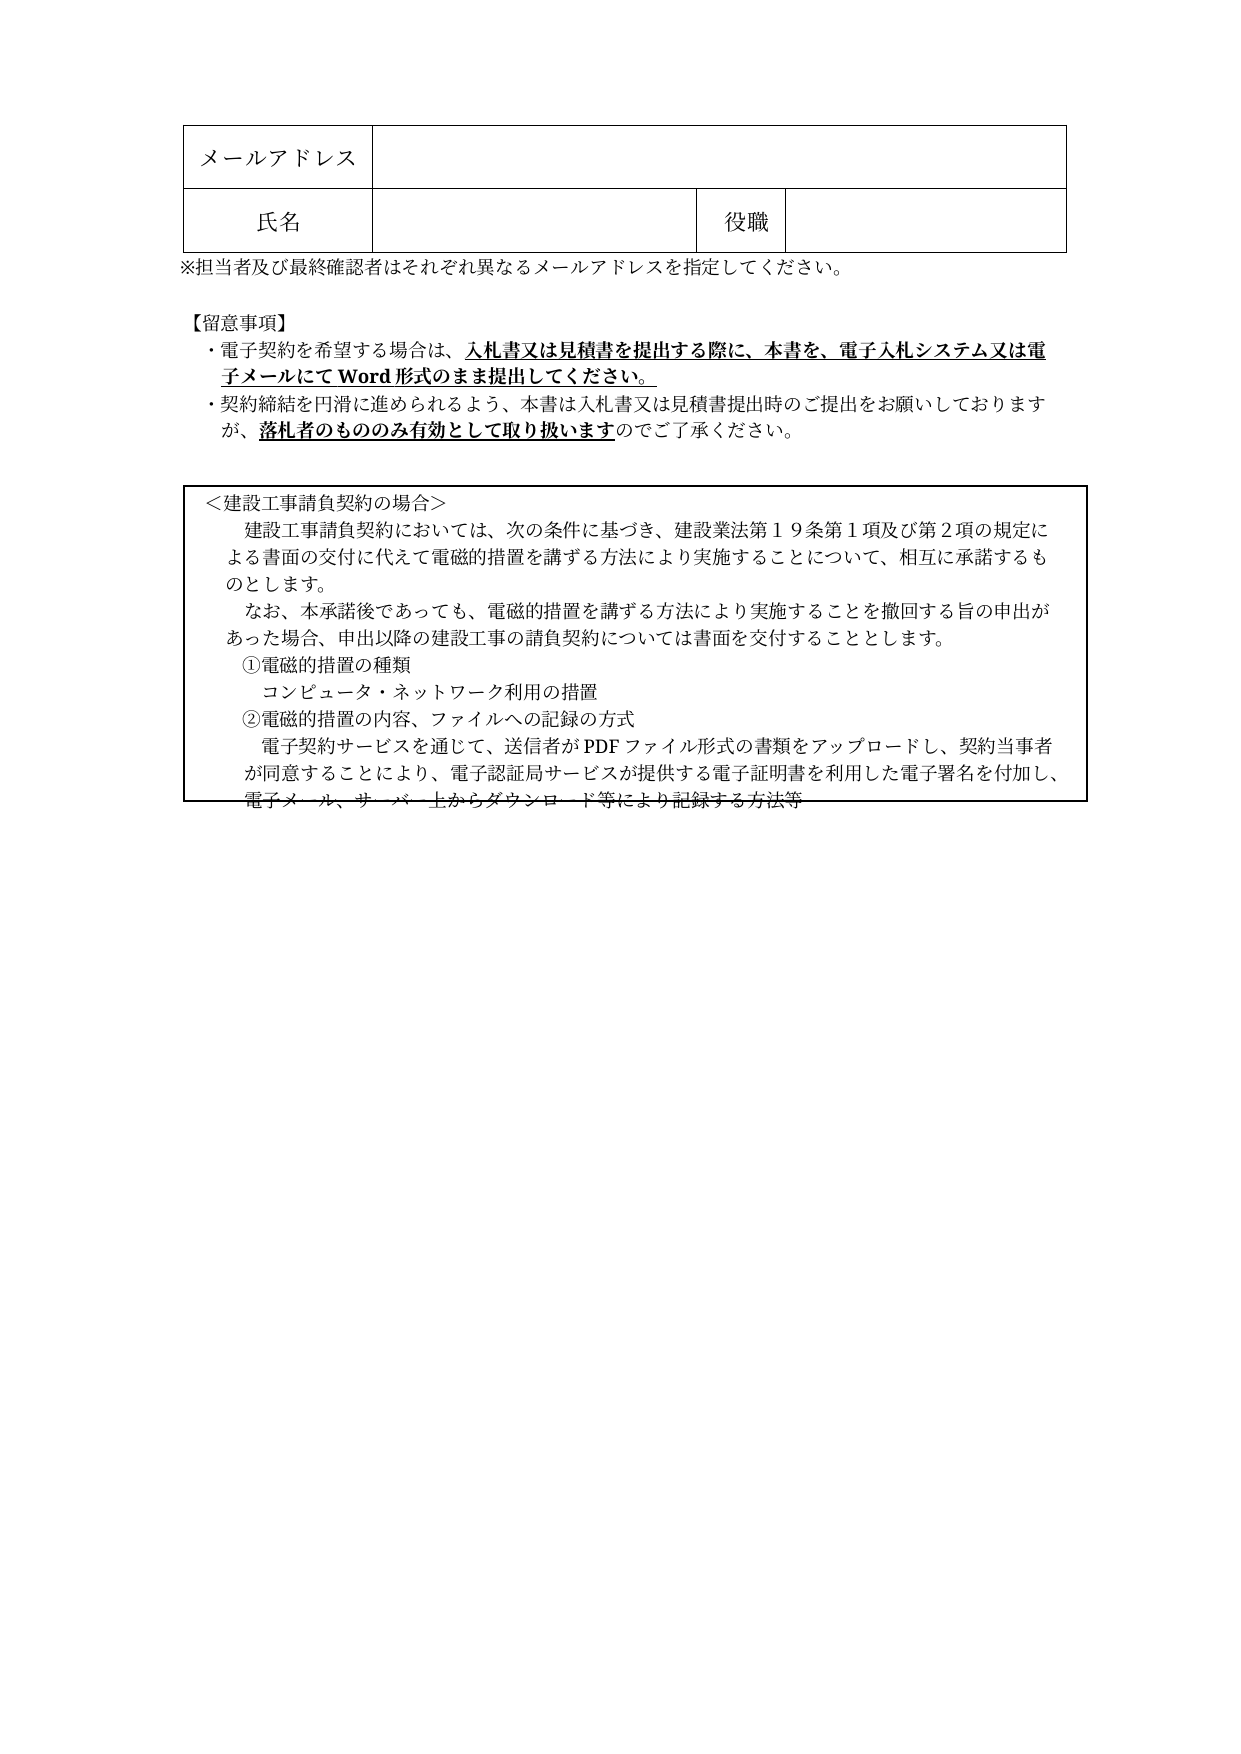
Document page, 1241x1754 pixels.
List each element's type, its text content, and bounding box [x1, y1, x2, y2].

text 電子契約サービスを通じて、送信者がPDFファイル形式の書類をアップロードし、契約当事者が同意することにより、電子認証局サービスが提供する電子証明書を利用した電子署名を付加し、電子メール、サーバー上からダウンロード等により記録する方法等 [224, 732, 1060, 800]
text ＜建設工事請負契約の場合＞ [204, 489, 1060, 516]
text 建設工事請負契約においては、次の条件に基づき、建設業法第１９条第１項及び第２項の規定による書面の交付に代えて電磁的措置を講ずる方法により実施することについて、相互に承諾するものとします。 [225, 516, 1060, 597]
table_header メールアドレス [184, 126, 372, 188]
text ・電子契約を希望する場合は、入札書又は見積書を提出する際に、本書を、電子入札システム又は電子メールにてWord形式のまま提出してください。 [202, 335, 1060, 389]
text ①電磁的措置の種類 [204, 651, 1060, 678]
text なお、本承諾後であっても、電磁的措置を講ずる方法により実施することを撤回する旨の申出があった場合、申出以降の建設工事の請負契約については書面を交付することとします。 [225, 597, 1060, 651]
text ②電磁的措置の内容、ファイルへの記録の方式 [204, 704, 1060, 732]
table_cell 氏名 [184, 189, 372, 252]
text 【留意事項】 [173, 308, 1060, 335]
text ・契約締結を円滑に進められるよう、本書は入札書又は見積書提出時のご提出をお願いしておりますが、落札者のもののみ有効として取り扱いますのでご了承ください。 [202, 389, 1060, 443]
text ※担当者及び最終確認者はそれぞれ異なるメールアドレスを指定してください。 [151, 253, 1104, 280]
text コンピュータ・ネットワーク利用の措置 [204, 678, 1060, 704]
table_cell 役職 [697, 189, 785, 252]
table_cell [373, 189, 696, 252]
table_header [373, 126, 1066, 188]
table_cell [786, 189, 1066, 252]
